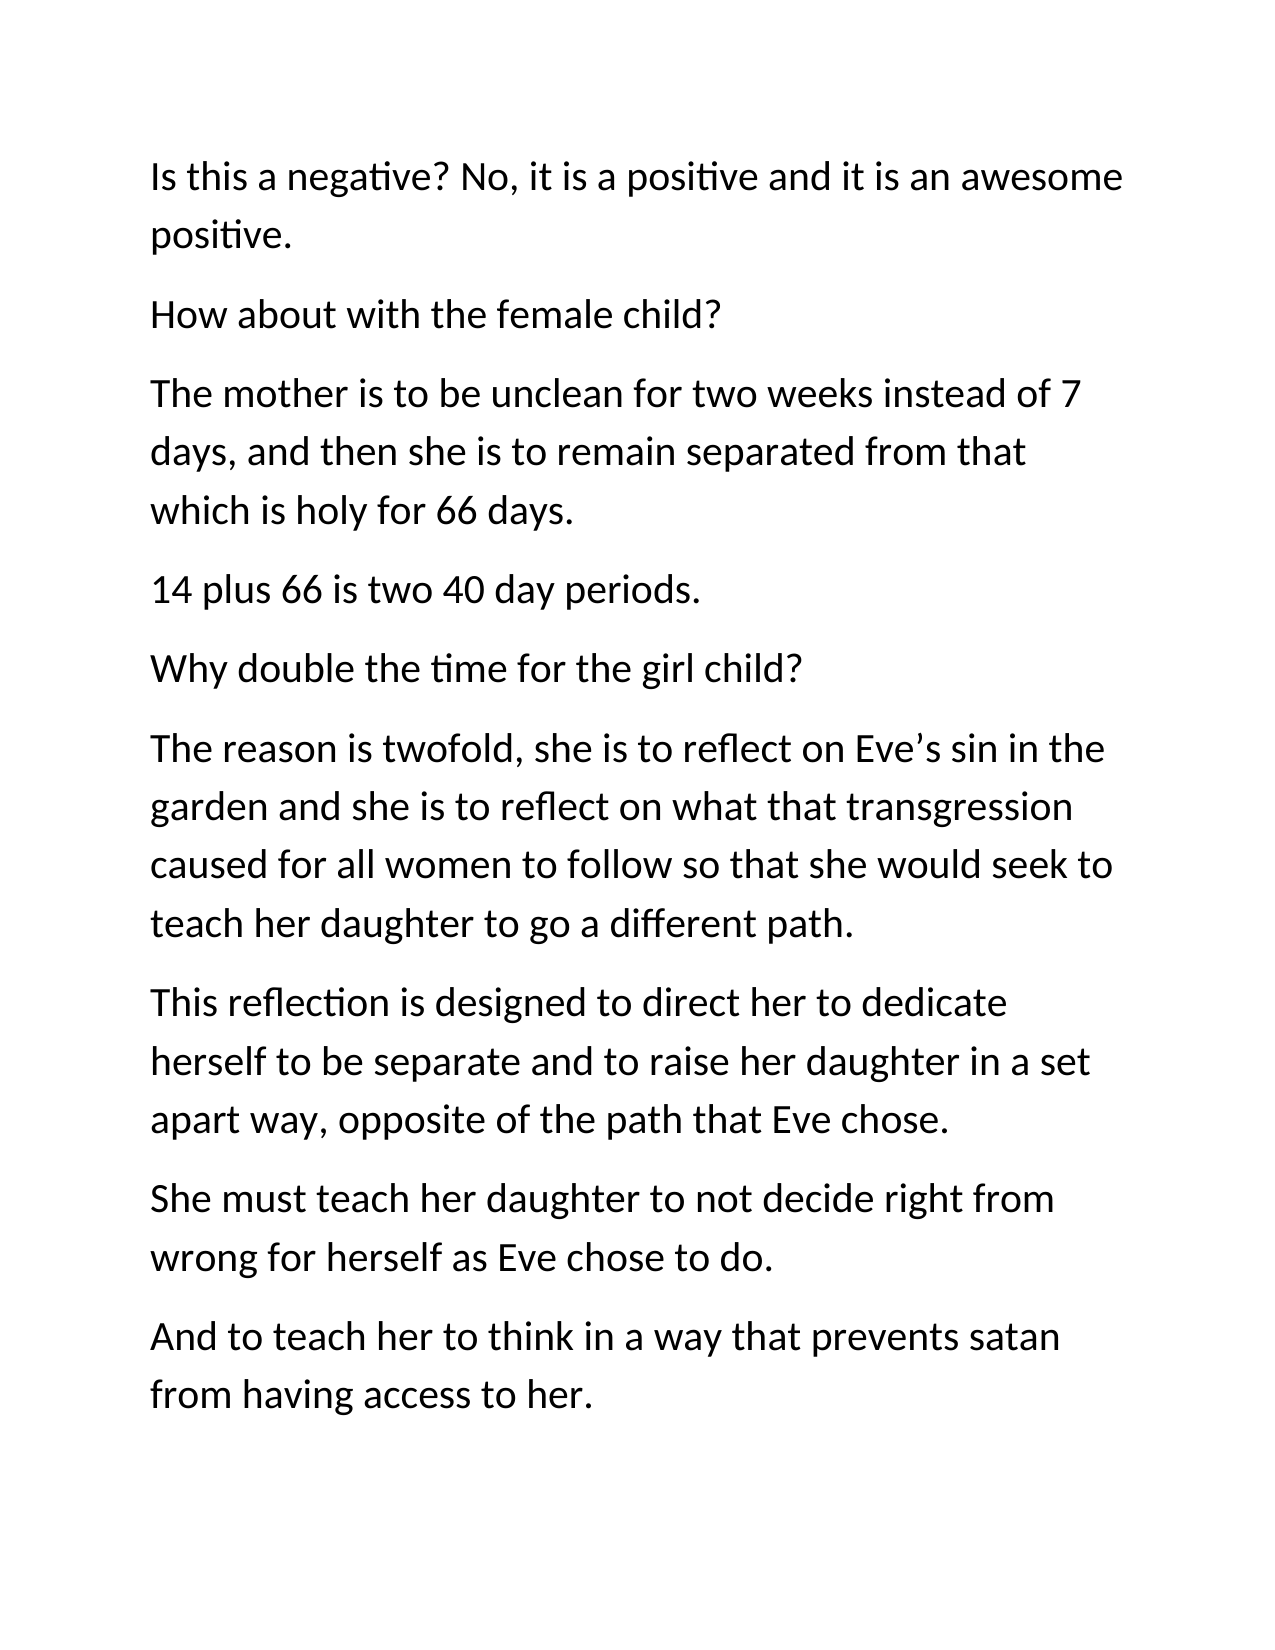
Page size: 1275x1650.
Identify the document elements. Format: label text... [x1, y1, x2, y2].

text And to teach her to think in a way that prevents satan from having access to her. [150, 1310, 1125, 1419]
text Why double the time for the girl child? [150, 642, 1125, 693]
text The mother is to be unclean for two weeks instead of 7 days, and then she is to remain separated from that which is holy for 66 days. [150, 367, 1125, 535]
text This reflection is designed to direct her to dedicate herself to be separate and to raise her daughter in a set apart way, opposite of the path that Eve chose. [150, 976, 1125, 1144]
text The reason is twofold, she is to reflect on Eve’s sin in the garden and she is to reflect on what that transgression caused for all women to follow so that she would seek to teach her daughter to go a different path. [150, 722, 1125, 948]
text She must teach her daughter to not decide right from wrong for herself as Eve chose to do. [150, 1172, 1125, 1282]
text 14 plus 66 is two 40 day periods. [150, 563, 1125, 614]
text How about with the female child? [150, 288, 1125, 338]
text Is this a negative? No, it is a positive and it is an awesome positive. [150, 150, 1125, 259]
